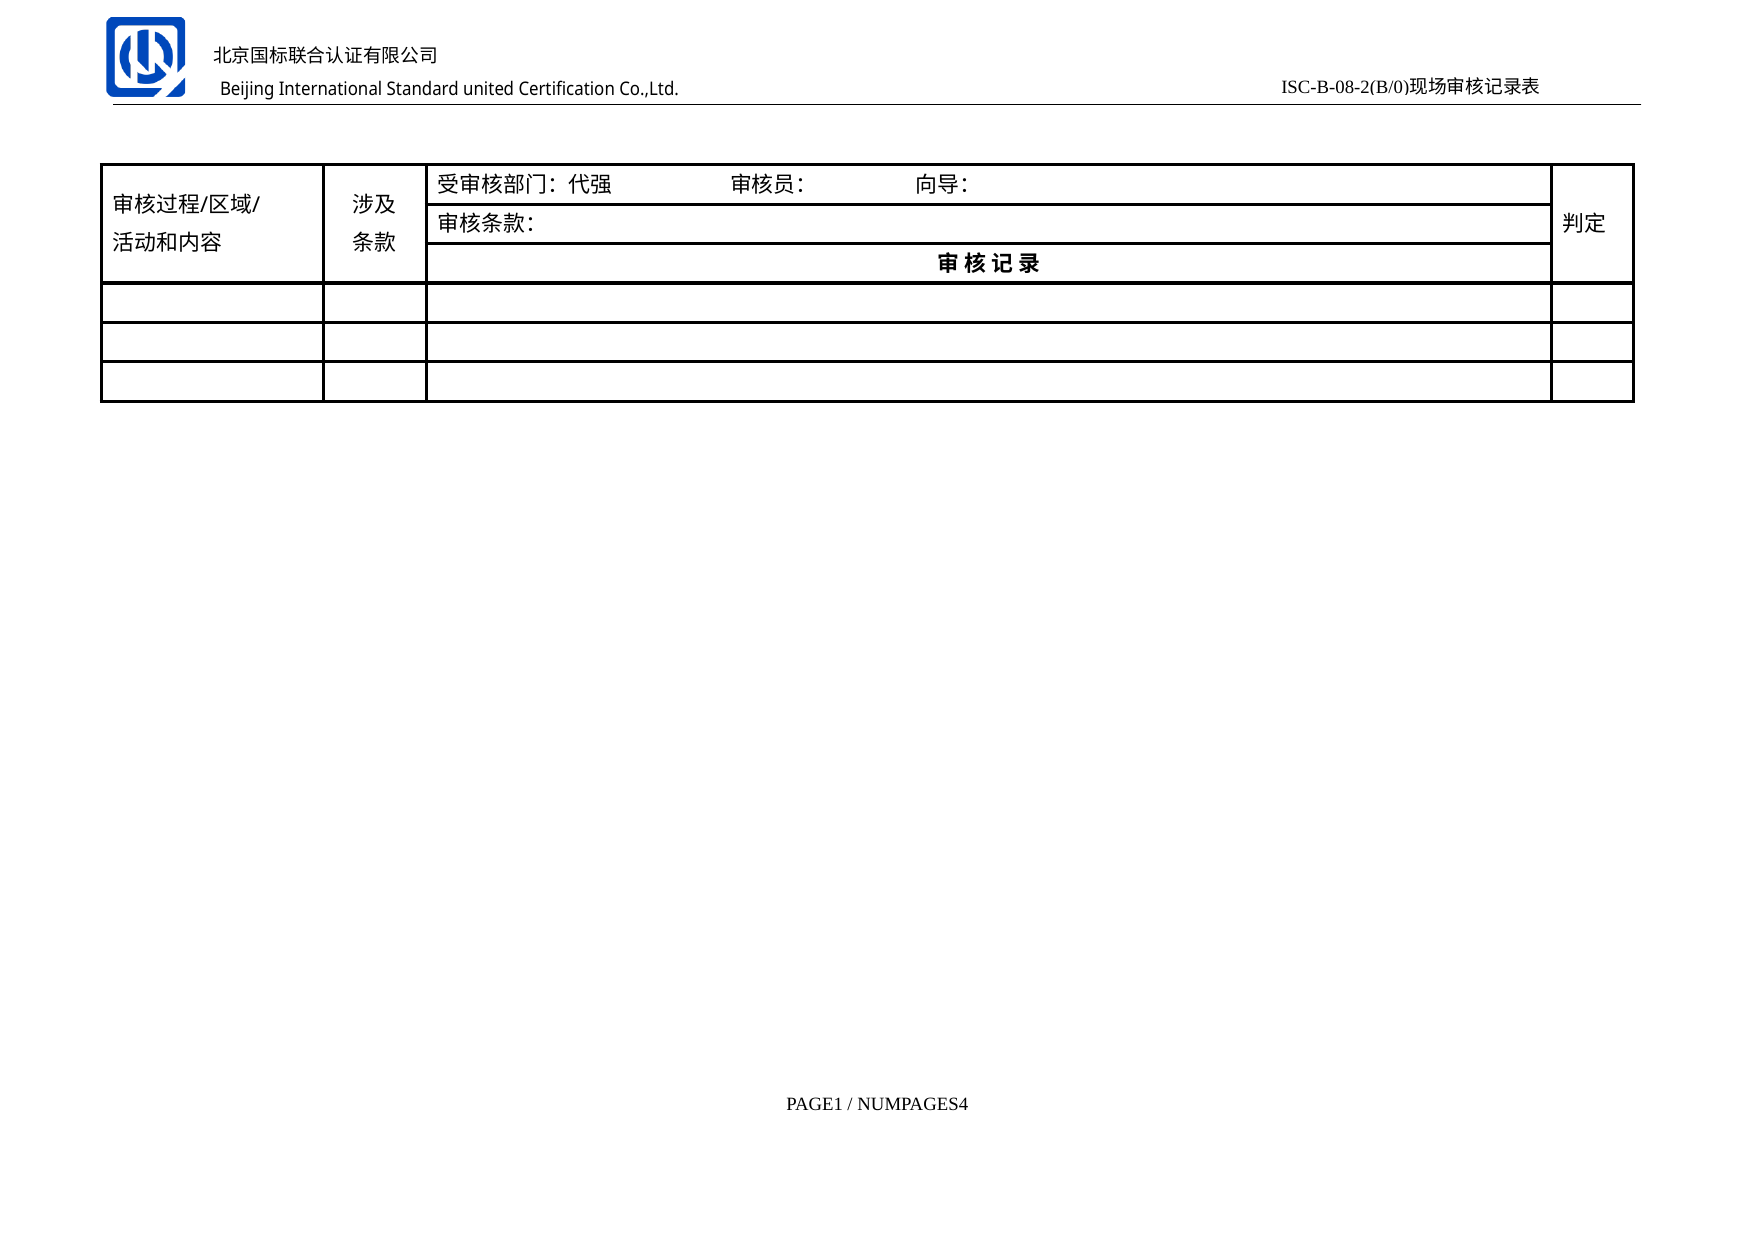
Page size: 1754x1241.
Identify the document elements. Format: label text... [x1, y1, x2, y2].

table_header 审核过程/区域/ 活动和内容 [103, 166, 322, 281]
table_cell [103, 324, 322, 360]
table_cell [325, 285, 425, 321]
table_cell 审 核 记 录 [428, 245, 1550, 281]
table_cell [103, 363, 322, 399]
table_cell [325, 363, 425, 399]
table_header 涉及 条款 [325, 166, 425, 281]
table_cell [1553, 363, 1632, 399]
table_cell [428, 324, 1550, 360]
table_cell [103, 285, 322, 321]
table_header 判定 [1553, 166, 1632, 281]
table_header 受审核部门：代强 审核员： 向导： [428, 166, 1550, 203]
picture [106, 17, 186, 97]
table_cell [428, 285, 1550, 321]
table_cell [325, 324, 425, 360]
table_cell [1553, 285, 1632, 321]
table_cell [1553, 324, 1632, 360]
table_cell 审核条款： [428, 206, 1550, 242]
table_cell [428, 363, 1550, 399]
